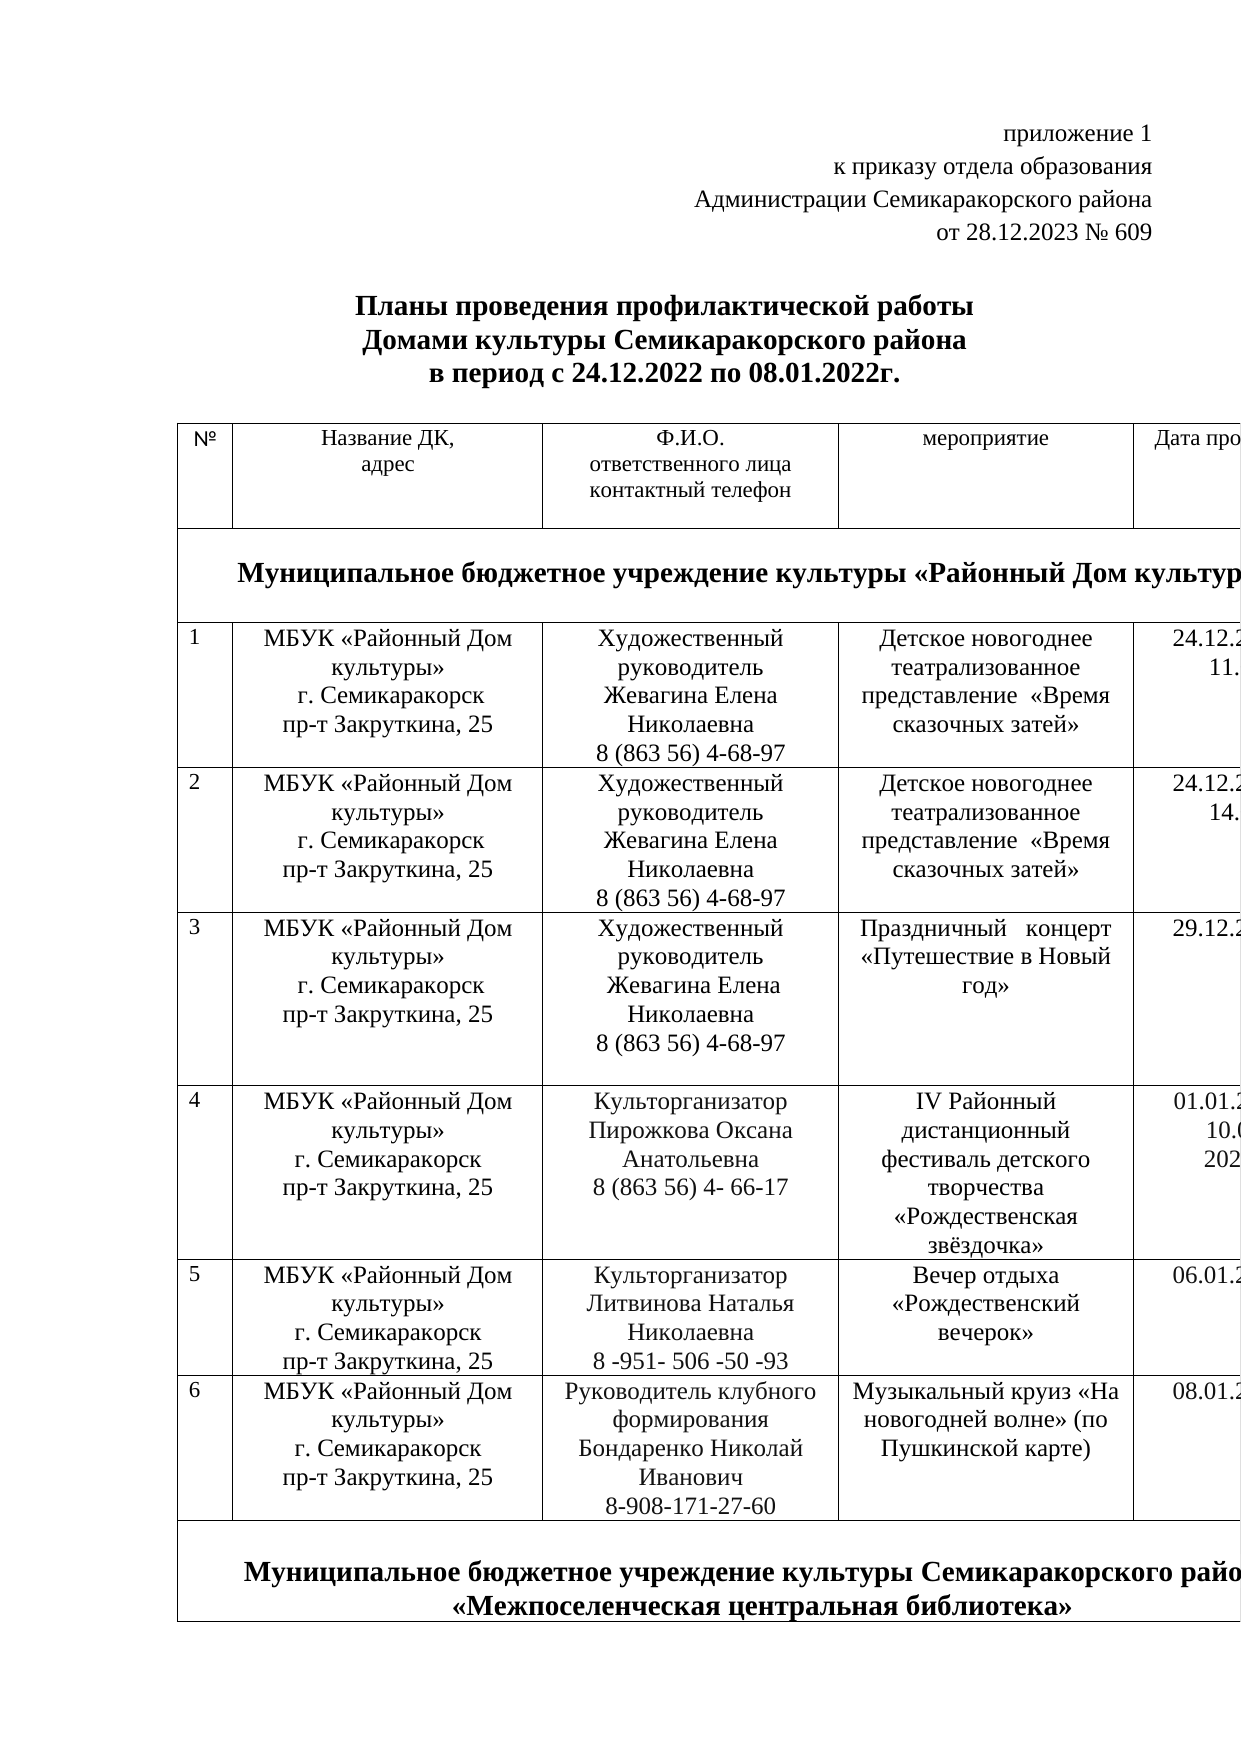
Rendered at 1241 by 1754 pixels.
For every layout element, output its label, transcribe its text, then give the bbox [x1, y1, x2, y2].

table_cell 08.01.2023г. [1134, 1376, 1240, 1519]
table_cell 6 [178, 1376, 232, 1519]
table_cell 5 [178, 1260, 232, 1375]
text в период с 24.12.2022 по 08.01.2022г. [177, 356, 1152, 389]
text к приказу отдела образования [118, 151, 1152, 180]
table_cell 24.12.2022г. 14.00 [1134, 768, 1240, 912]
table_cell МБУК «Районный Дом культуры» г. Семикаракорск пр-т Закруткина, 25 [233, 913, 542, 1085]
table_cell 4 [178, 1086, 232, 1259]
table_cell 1 [178, 623, 232, 767]
table_cell 24.12.2022г. 11.00 [1134, 623, 1240, 767]
table_cell Вечер отдыха «Рождественский вечерок» [839, 1260, 1133, 1375]
table_cell Музыкальный круиз «На новогодней волне» (по Пушкинской карте) [839, 1376, 1133, 1519]
table_cell 3 [178, 913, 232, 1085]
table_cell Художественный руководитель Жевагина Елена Николаевна 8 (863 56) 4-68-97 [543, 913, 838, 1085]
table_cell Художественный руководитель Жевагина Елена Николаевна 8 (863 56) 4-68-97 [543, 623, 838, 767]
table_cell МБУК «Районный Дом культуры» г. Семикаракорск пр-т Закруткина, 25 [233, 1376, 542, 1519]
table_cell МБУК «Районный Дом культуры» г. Семикаракорск пр-т Закруткина, 25 [233, 1260, 542, 1375]
table_cell МБУК «Районный Дом культуры» г. Семикаракорск пр-т Закруткина, 25 [233, 768, 542, 912]
table_cell Муниципальное бюджетное учреждение культуры «Районный Дом культуры» [178, 529, 1240, 622]
table_header Ф.И.О. ответственного лица контактный телефон [543, 424, 838, 528]
table_cell Детское новогоднее театрализованное представление «Время сказочных затей» [839, 768, 1133, 912]
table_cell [178, 1521, 1240, 1621]
table_cell Культорганизатор Пирожкова Оксана Анатольевна 8 (863 56) 4- 66-17 [543, 1086, 838, 1259]
table_cell 06.01.2023г. [1134, 1260, 1240, 1375]
table_header Дата проведения [1134, 424, 1240, 528]
text приложение 1 [118, 118, 1152, 147]
table_cell МБУК «Районный Дом культуры» г. Семикаракорск пр-т Закруткина, 25 [233, 1086, 542, 1259]
table_cell Культорганизатор Литвинова Наталья Николаевна 8 -951- 506 -50 -93 [543, 1260, 838, 1375]
table_header № [178, 424, 232, 528]
table_cell Художественный руководитель Жевагина Елена Николаевна 8 (863 56) 4-68-97 [543, 768, 838, 912]
table_cell Праздничный концерт «Путешествие в Новый год» [839, 913, 1133, 1085]
table_cell МБУК «Районный Дом культуры» г. Семикаракорск пр-т Закруткина, 25 [233, 623, 542, 767]
table_cell Руководитель клубного формирования Бондаренко Николай Иванович 8-908-171-27-60 [543, 1376, 838, 1519]
table_header мероприятие [839, 424, 1133, 528]
text Домами культуры Семикаракорского района [177, 322, 1152, 356]
table_header Название ДК, адрес [233, 424, 542, 528]
text Планы проведения профилактической работы [177, 288, 1152, 322]
table_cell 2 [178, 768, 232, 912]
text Администрации Семикаракорского района [118, 184, 1152, 213]
table_cell 01.01.2023 -10.01. 2023г. [1134, 1086, 1240, 1259]
table_cell 29.12.2022г. [1134, 913, 1240, 1085]
table_cell IV Районный дистанционный фестиваль детского творчества «Рождественская звёздочка» [839, 1086, 1133, 1259]
text от 28.12.2023 № 609 [118, 217, 1152, 246]
table_cell Детское новогоднее театрализованное представление «Время сказочных затей» [839, 623, 1133, 767]
